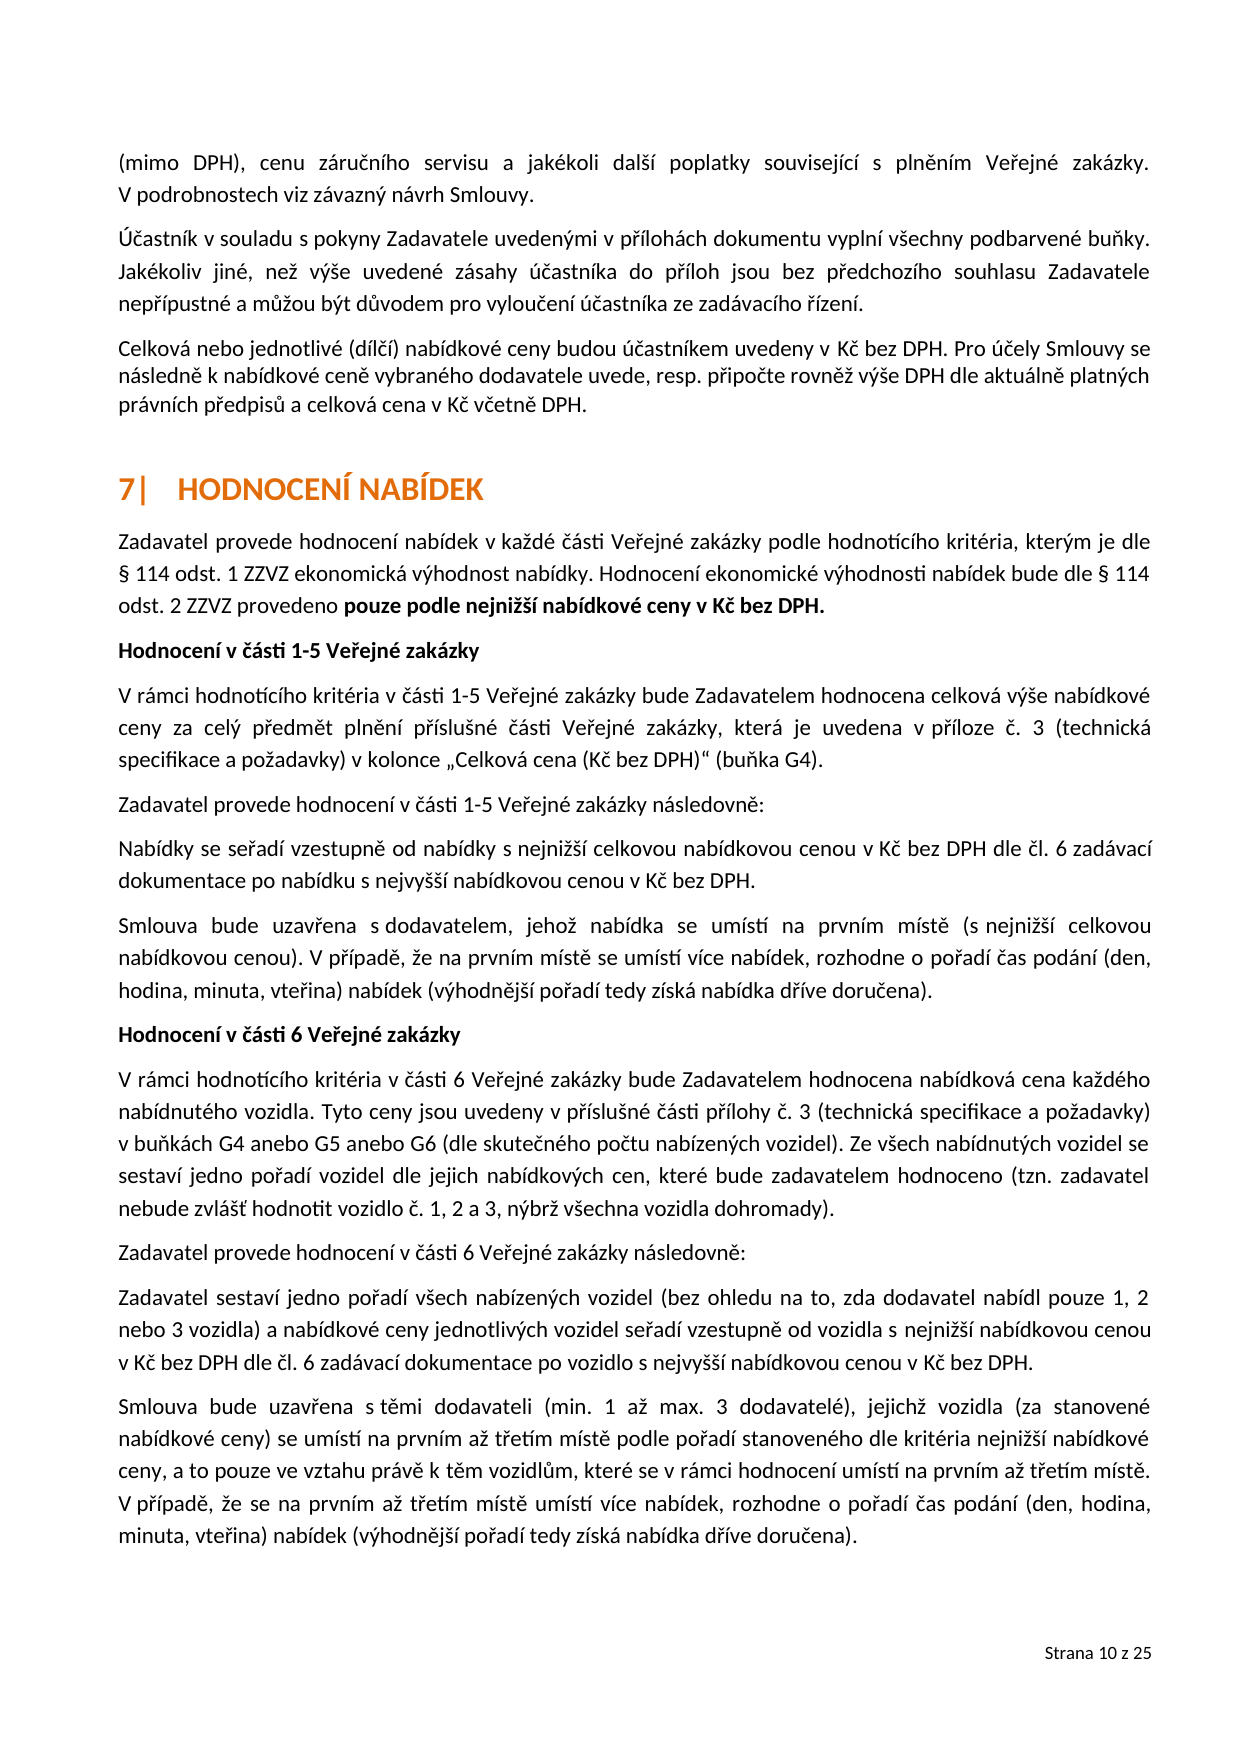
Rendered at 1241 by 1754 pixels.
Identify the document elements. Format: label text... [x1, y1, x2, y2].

text Zadavatel provede hodnocení v části 1-5 Veřejné zakázky následovně: [118, 790, 1152, 818]
text Zadavatel sestaví jedno pořadí všech nabízených vozidel (bez ohledu na to, zda dodavatel nabídl pouze 1, 2 nebo 3 vozidla) a nabídkové ceny jednotlivých vozidel seřadí vzestupně od vozidla s nejnižší nabídkovou cenou v Kč bez DPH dle čl. 6 zadávací dokumentace po vozidlo s nejvyšší nabídkovou cenou v Kč bez DPH. [118, 1283, 1152, 1376]
text V rámci hodnotícího kritéria v části 1-5 Veřejné zakázky bude Zadavatelem hodnocena celková výše nabídkové ceny za celý předmět plnění příslušné části Veřejné zakázky, která je uvedena v příloze č. 3 (technická specifikace a požadavky) v kolonce „Celková cena (Kč bez DPH)“ (buňka G4). [118, 681, 1152, 773]
text Nabídky se seřadí vzestupně od nabídky s nejnižší celkovou nabídkovou cenou v Kč bez DPH dle čl. 6 zadávací dokumentace po nabídku s nejvyšší nabídkovou cenou v Kč bez DPH. [118, 834, 1152, 895]
text Účastník v souladu s pokyny Zadavatele uvedenými v přílohách dokumentu vyplní všechny podbarvené buňky. Jakékoliv jiné, než výše uvedené zásahy účastníka do příloh jsou bez předchozího souhlasu Zadavatele nepřípustné a můžou být důvodem pro vyloučení účastníka ze zadávacího řízení. [118, 224, 1152, 317]
subtitle HODNOCENÍ NABÍDEK [118, 468, 1152, 508]
text Smlouva bude uzavřena s těmi dodavateli (min. 1 až max. 3 dodavatelé), jejichž vozidla (za stanovené nabídkové ceny) se umístí na prvním až třetím místě podle pořadí stanoveného dle kritéria nejnižší nabídkové ceny, a to pouze ve vztahu právě k těm vozidlům, které se v rámci hodnocení umístí na prvním až třetím místě. V případě, že se na prvním až třetím místě umístí více nabídek, rozhodne o pořadí čas podání (den, hodina, minuta, vteřina) nabídek (výhodnější pořadí tedy získá nabídka dříve doručena). [118, 1392, 1152, 1549]
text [118, 148, 1152, 208]
text Celková nebo jednotlivé (dílčí) nabídkové ceny budou účastníkem uvedeny v Kč bez DPH. Pro účely Smlouvy se následně k nabídkové ceně vybraného dodavatele uvede, resp. připočte rovněž výše DPH dle aktuálně platných právních předpisů a celková cena v Kč včetně DPH. [118, 334, 1152, 418]
text Zadavatel provede hodnocení nabídek v každé části Veřejné zakázky podle hodnotícího kritéria, kterým je dle § 114 odst. 1 ZZVZ ekonomická výhodnost nabídky. Hodnocení ekonomické výhodnosti nabídek bude dle § 114 odst. 2 ZZVZ provedeno pouze podle nejnižší nabídkové ceny v Kč bez DPH. [118, 527, 1152, 619]
text Hodnocení v části 6 Veřejné zakázky [118, 1020, 1152, 1048]
text Smlouva bude uzavřena s dodavatelem, jehož nabídka se umístí na prvním místě (s nejnižší celkovou nabídkovou cenou). V případě, že na prvním místě se umístí více nabídek, rozhodne o pořadí čas podání (den, hodina, minuta, vteřina) nabídek (výhodnější pořadí tedy získá nabídka dříve doručena). [118, 911, 1152, 1004]
text V rámci hodnotícího kritéria v části 6 Veřejné zakázky bude Zadavatelem hodnocena nabídková cena každého nabídnutého vozidla. Tyto ceny jsou uvedeny v příslušné části přílohy č. 3 (technická specifikace a požadavky) v buňkách G4 anebo G5 anebo G6 (dle skutečného počtu nabízených vozidel). Ze všech nabídnutých vozidel se sestaví jedno pořadí vozidel dle jejich nabídkových cen, které bude zadavatelem hodnoceno (tzn. zadavatel nebude zvlášť hodnotit vozidlo č. 1, 2 a 3, nýbrž všechna vozidla dohromady). [118, 1065, 1152, 1222]
text Hodnocení v části 1-5 Veřejné zakázky [118, 636, 1152, 664]
text Zadavatel provede hodnocení v části 6 Veřejné zakázky následovně: [118, 1238, 1152, 1267]
